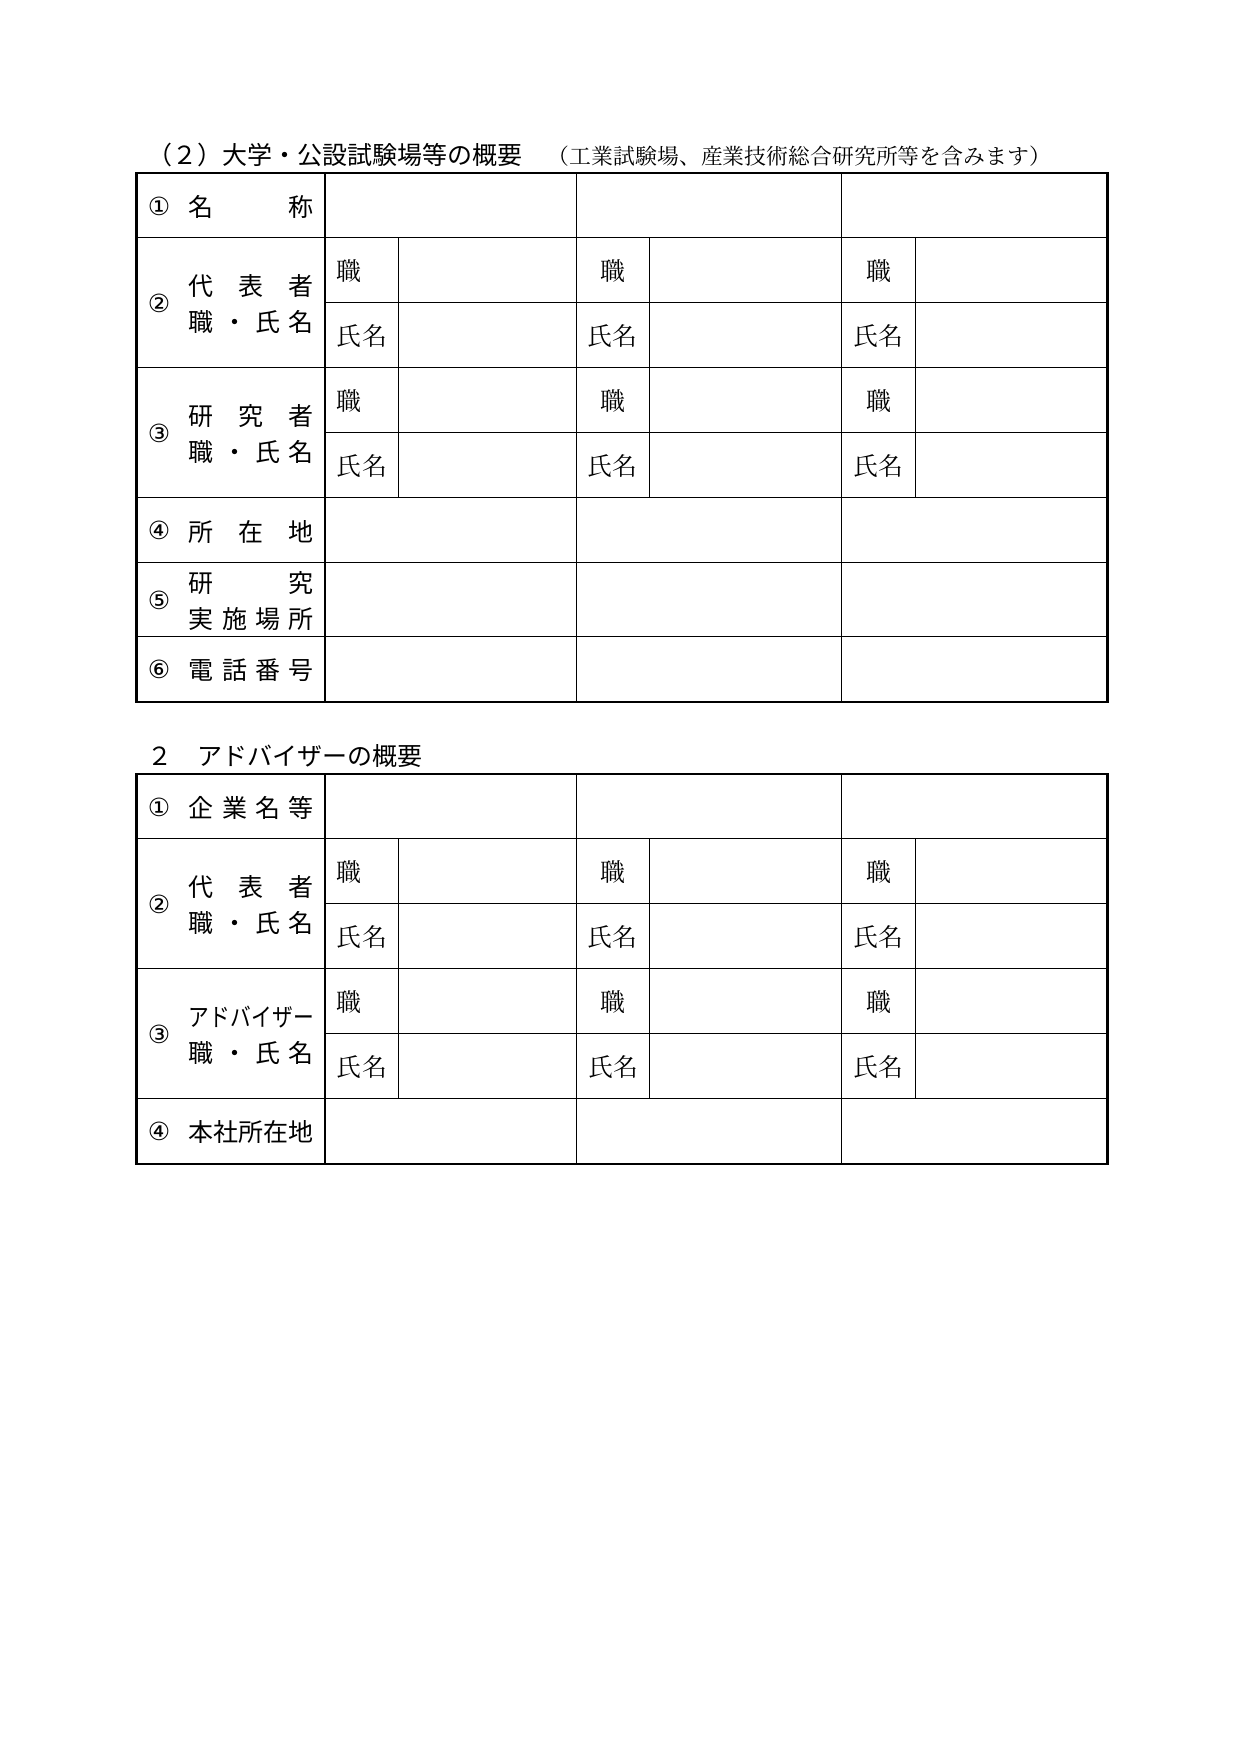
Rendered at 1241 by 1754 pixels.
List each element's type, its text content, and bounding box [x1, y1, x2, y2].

table_cell 研究者 職・氏名 [177, 368, 324, 497]
table_cell 電話番号 [177, 637, 324, 701]
table_cell 職 [326, 238, 398, 302]
table_cell [577, 498, 841, 562]
table_cell [916, 303, 1106, 367]
table_cell 氏名 [326, 1034, 398, 1098]
table_cell ② [138, 839, 177, 968]
text （２）大学・公設試験場等の概要 （工業試験場、産業技術総合研究所等を含みます） [148, 136, 1092, 172]
table_cell 代表者 職・氏名 [177, 238, 324, 367]
table_cell 氏名 [326, 303, 398, 367]
table_cell [916, 1034, 1106, 1098]
table_cell [650, 969, 841, 1033]
table_cell [326, 563, 576, 636]
table_cell [399, 238, 576, 302]
table_cell 氏名 [577, 433, 649, 497]
table_cell [399, 1034, 576, 1098]
table_cell [399, 969, 576, 1033]
table_cell 代表者 職・氏名 [177, 839, 324, 968]
table_cell 氏名 [326, 433, 398, 497]
table_cell [326, 498, 576, 562]
table_cell 氏名 [842, 433, 915, 497]
table_cell 氏名 [577, 303, 649, 367]
text ２ アドバイザーの概要 [148, 737, 1092, 773]
table_header [577, 775, 841, 838]
table_cell [399, 433, 576, 497]
table_cell [842, 498, 1106, 562]
table_cell [577, 1099, 841, 1163]
table_header 名称 [177, 174, 324, 237]
table_cell ④ [138, 1099, 177, 1163]
table_header [842, 775, 1106, 838]
table_header ① [138, 174, 177, 237]
table_cell 職 [842, 368, 915, 432]
table_cell 職 [326, 839, 398, 903]
table_cell アドバイザー 職・氏名 [177, 969, 324, 1098]
table_cell 職 [577, 969, 649, 1033]
table_cell ④ [138, 498, 177, 562]
table_cell 氏名 [842, 1034, 915, 1098]
table_header [577, 174, 841, 237]
table_cell [916, 839, 1106, 903]
table_header 企業名等 [177, 775, 324, 838]
table_cell [399, 839, 576, 903]
table_cell 氏名 [326, 904, 398, 968]
table_header [842, 174, 1106, 237]
table_cell [650, 303, 841, 367]
table_cell [842, 1099, 1106, 1163]
table_cell [916, 904, 1106, 968]
table_cell 所在地 [177, 498, 324, 562]
table_cell [650, 904, 841, 968]
table_cell [842, 563, 1106, 636]
table_cell 氏名 [577, 1034, 649, 1098]
table_cell 氏名 [842, 904, 915, 968]
table_cell [326, 637, 576, 701]
table_cell [650, 238, 841, 302]
table_cell [916, 433, 1106, 497]
table_cell [650, 839, 841, 903]
table_cell ③ [138, 969, 177, 1098]
table_cell [399, 904, 576, 968]
table_cell [916, 238, 1106, 302]
table_cell 研究 実施場所 [177, 563, 324, 636]
table_cell 氏名 [842, 303, 915, 367]
table_cell [842, 637, 1106, 701]
table_header ① [138, 775, 177, 838]
table_cell [577, 563, 841, 636]
table_cell [650, 368, 841, 432]
table_cell [650, 433, 841, 497]
table_cell 職 [326, 368, 398, 432]
table_cell ③ [138, 368, 177, 497]
table_cell [916, 368, 1106, 432]
table_cell [650, 1034, 841, 1098]
table_cell ② [138, 238, 177, 367]
table_header [326, 174, 576, 237]
table_cell ⑤ [138, 563, 177, 636]
table_cell [577, 637, 841, 701]
table_cell [326, 1099, 576, 1163]
table_cell [916, 969, 1106, 1033]
table_header [326, 775, 576, 838]
table_cell 職 [577, 839, 649, 903]
table_cell 本社所在地 [177, 1099, 324, 1163]
table_cell [399, 368, 576, 432]
table_cell 職 [842, 969, 915, 1033]
table_cell 職 [842, 238, 915, 302]
table_cell 職 [577, 368, 649, 432]
table_cell 職 [577, 238, 649, 302]
table_cell ⑥ [138, 637, 177, 701]
table_cell 氏名 [577, 904, 649, 968]
table_cell [399, 303, 576, 367]
table_cell 職 [842, 839, 915, 903]
table_cell 職 [326, 969, 398, 1033]
